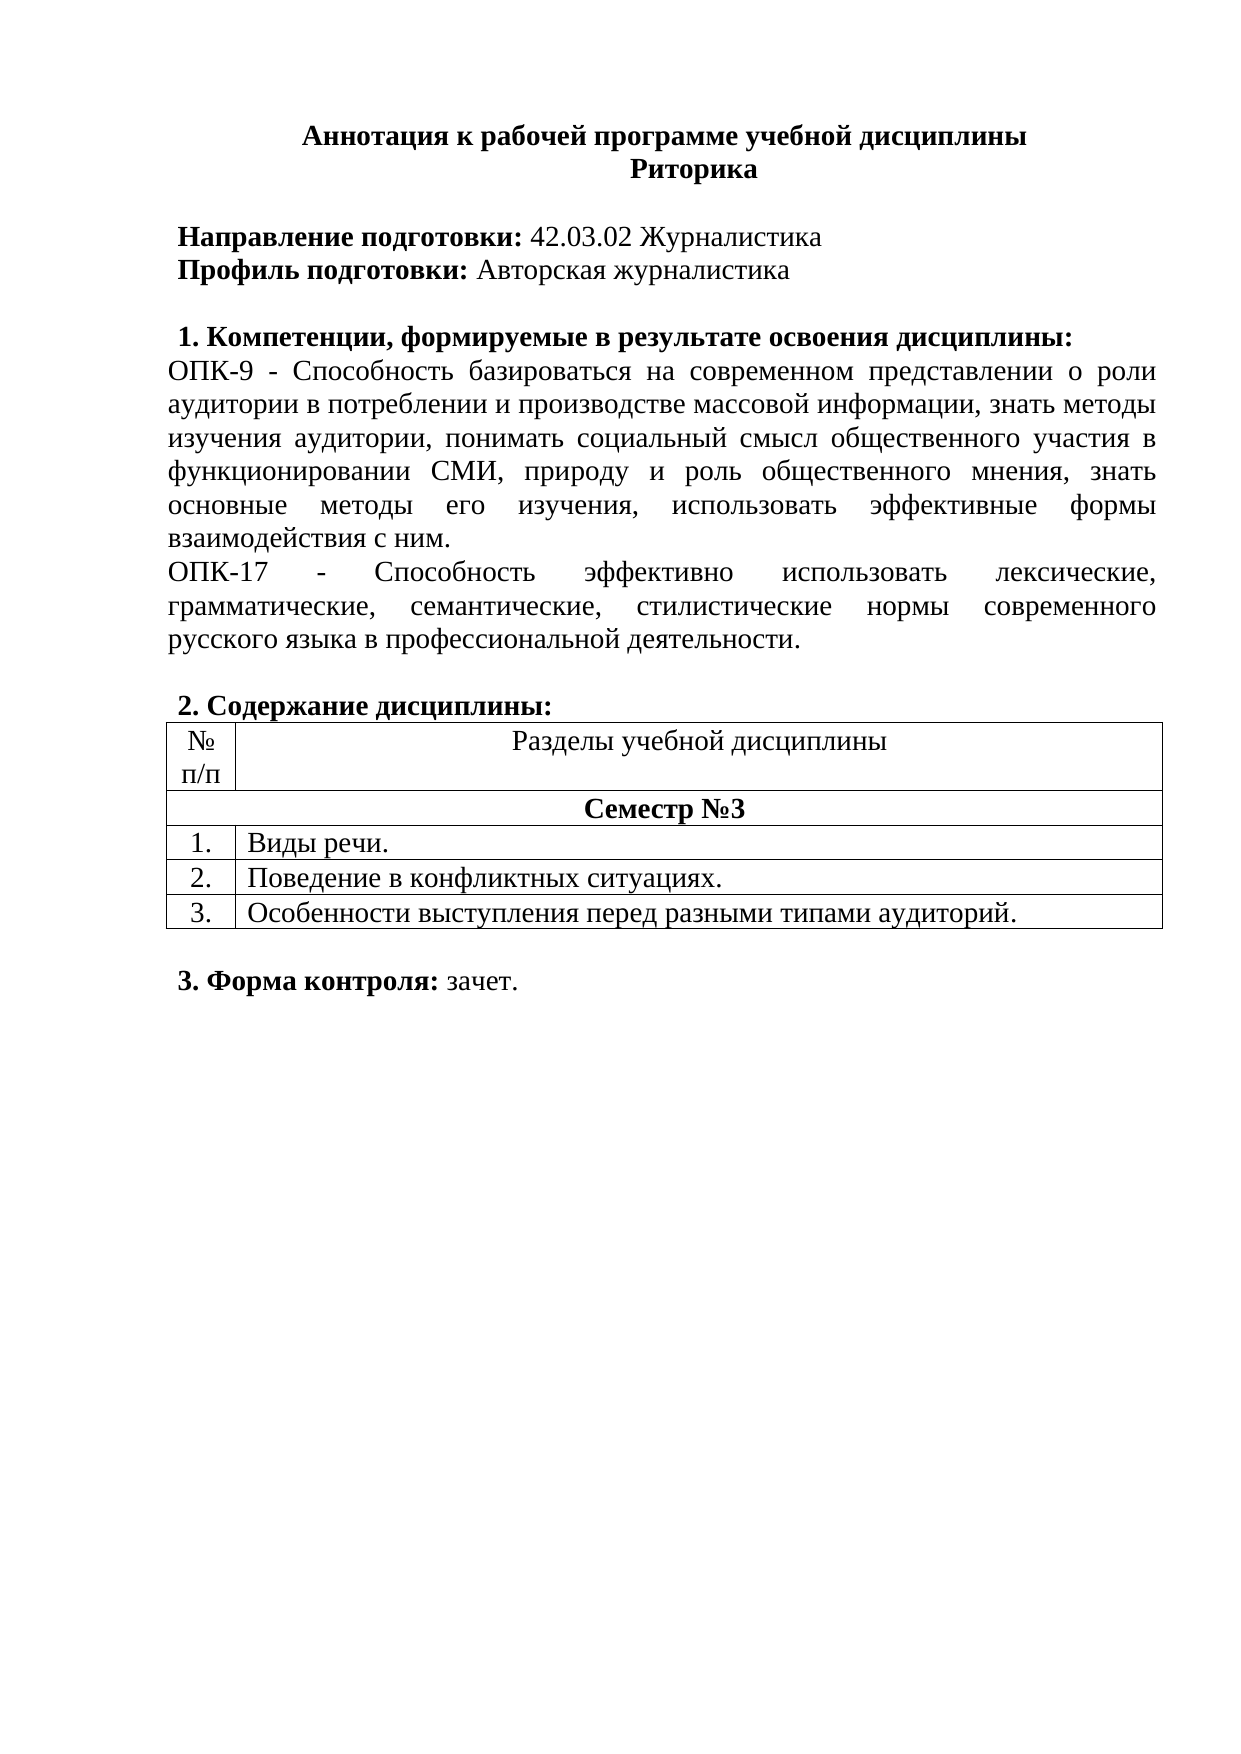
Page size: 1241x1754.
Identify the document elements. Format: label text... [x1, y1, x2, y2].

text Направление подготовки: 42.03.02 Журналистика [177, 219, 1152, 252]
table_header ОПК-9 - Способность базироваться на современном представлении о роли аудитории в потреблении и производстве массовой информации, знать методы изучения аудитории, понимать социальный смысл общественного участия в функционировании СМИ, природу и роль общественного мнения, знать основные методы его изучения, использовать эффективные формы взаимодействия с ним. [156, 353, 1168, 554]
text 3. Форма контроля: зачет. [177, 963, 1152, 996]
table_cell 1. [167, 826, 235, 859]
text 2. Содержание дисциплины: [177, 688, 1152, 722]
table_cell Семестр №3 [167, 791, 1162, 824]
table_cell ОПК-17 - Способность эффективно использовать лексические, грамматические, семантические, стилистические нормы современного русского языка в профессиональной деятельности. [156, 554, 1168, 655]
table_cell 2. [167, 860, 235, 894]
text Профиль подготовки: Авторская журналистика [177, 252, 1152, 286]
text 1. Компетенции, формируемые в результате освоения дисциплины: [177, 319, 1152, 353]
text Риторика [177, 152, 1152, 185]
table_cell Виды речи. [236, 826, 1162, 859]
table_cell Поведение в конфликтных ситуациях. [236, 860, 1162, 894]
text Аннотация к рабочей программе учебной дисциплины [177, 118, 1152, 152]
table_cell 3. [167, 895, 235, 928]
table_header № п/п [167, 723, 235, 790]
table_header Разделы учебной дисциплины [236, 723, 1162, 790]
table_cell Особенности выступления перед разными типами аудиторий. [236, 895, 1162, 928]
